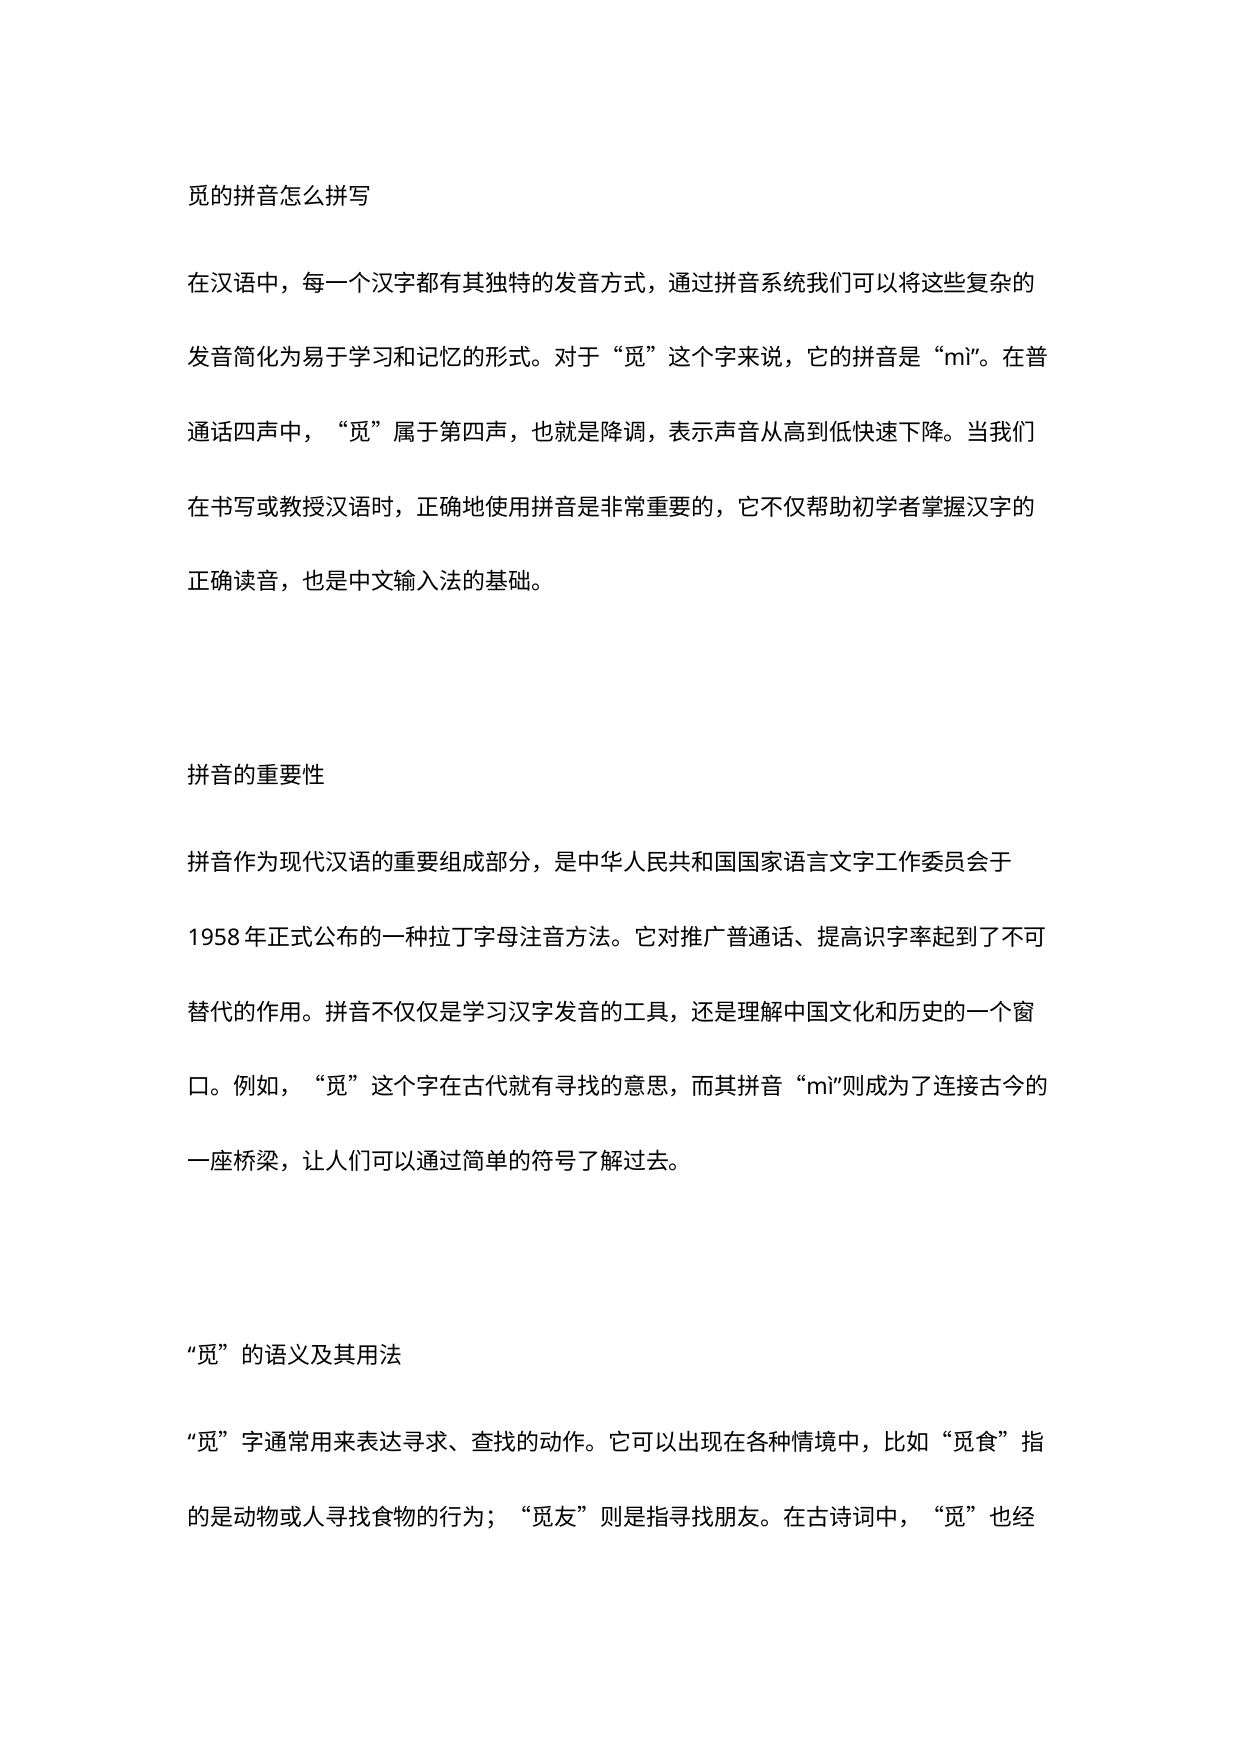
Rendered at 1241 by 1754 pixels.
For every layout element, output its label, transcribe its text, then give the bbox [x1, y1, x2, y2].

text 觅的拼音怎么拼写 [187, 162, 1053, 227]
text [187, 1408, 1053, 1547]
text 拼音的重要性 [187, 742, 1053, 807]
text 在汉语中，每一个汉字都有其独特的发音方式，通过拼音系统我们可以将这些复杂的发音简化为易于学习和记忆的形式。对于“觅”这个字来说，它的拼音是“mì”。在普通话四声中，“觅”属于第四声，也就是降调，表示声音从高到低快速下降。当我们在书写或教授汉语时，正确地使用拼音是非常重要的，它不仅帮助初学者掌握汉字的正确读音，也是中文输入法的基础。 [187, 248, 1053, 612]
text “觅”的语义及其用法 [187, 1321, 1053, 1386]
text 拼音作为现代汉语的重要组成部分，是中华人民共和国国家语言文字工作委员会于1958年正式公布的一种拉丁字母注音方法。它对推广普通话、提高识字率起到了不可替代的作用。拼音不仅仅是学习汉字发音的工具，还是理解中国文化和历史的一个窗口。例如，“觅”这个字在古代就有寻找的意思，而其拼音“mì”则成为了连接古今的一座桥梁，让人们可以通过简单的符号了解过去。 [187, 828, 1053, 1192]
